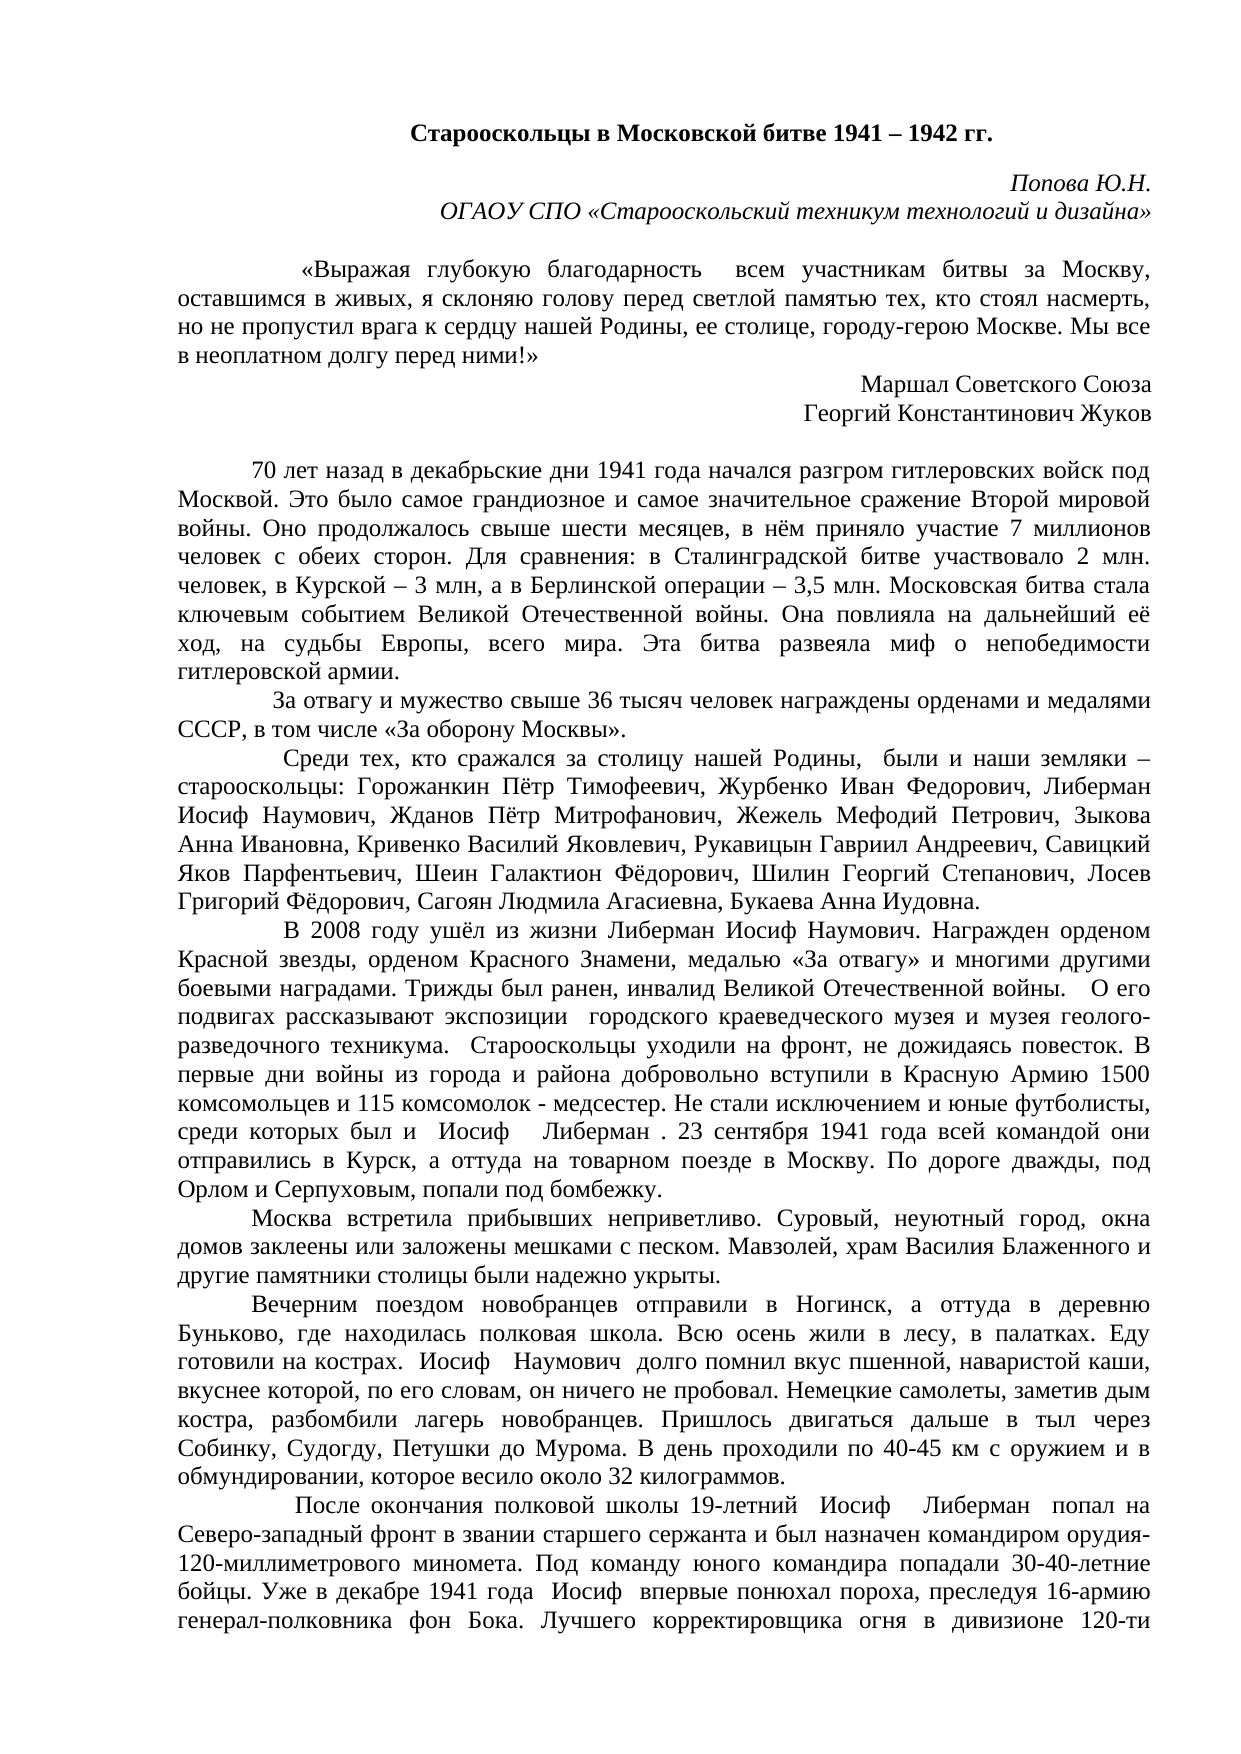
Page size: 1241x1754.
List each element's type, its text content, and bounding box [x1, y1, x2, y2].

text Георгий Константинович Жуков [177, 398, 1152, 426]
text ОГАОУ СПО «Старооскольский техникум технологий и дизайна» [177, 196, 1152, 225]
text В 2008 году ушёл из жизни Либерман Иосиф Наумович. Награжден орденом Красной звезды, орденом Красного Знамени, медалью «За отвагу» и многими другими боевыми наградами. Трижды был ранен, инвалид Великой Отечественной войны. О его подвигах рассказывают экспозиции городского краеведческого музея и музея геолого-разведочного техникума. Старооскольцы уходили на фронт, не дожидаясь повесток. В первые дни войны из города и района добровольно вступили в Красную Армию 1500 комсомольцев и 115 комсомолок - медсестер. Не стали исключением и юные футболисты, среди которых был и Иосиф Либерман . 23 сентября 1941 года всей командой они отправились в Курск, а оттуда на товарном поезде в Москву. По дороге дважды, под Орлом и Серпуховым, попали под бомбежку. [177, 915, 1152, 1203]
text «Выражая глубокую благодарность всем участникам битвы за Москву, оставшимся в живых, я склоняю голову перед светлой памятью тех, кто стоял насмерть, но не пропустил врага к сердцу нашей Родины, ее столице, городу-герою Москве. Мы все в неоплатном долгу перед ними!» [177, 254, 1152, 369]
text Маршал Советского Союза [177, 369, 1152, 398]
text Попова Ю.Н. [177, 168, 1152, 196]
text За отвагу и мужество свыше 36 тысяч человек награждены орденами и медалями СССР, в том числе «За оборону Москвы». [177, 685, 1152, 743]
text Москва встретила прибывших неприветливо. Суровый, неуютный город, окна домов заклеены или заложены мешками с песком. Мавзолей, храм Василия Блаженного и другие памятники столицы были надежно укрыты. [177, 1203, 1152, 1289]
text Вечерним поездом новобранцев отправили в Ногинск, а оттуда в деревню Буньково, где находилась полковая школа. Всю осень жили в лесу, в палатках. Еду готовили на кострах. Иосиф Наумович долго помнил вкус пшенной, наваристой каши, вкуснее которой, по его словам, он ничего не пробовал. Немецкие самолеты, заметив дым костра, разбомбили лагерь новобранцев. Пришлось двигаться дальше в тыл через Собинку, Судогду, Петушки до Мурома. В день проходили по 40-45 км с оружием и в обмундировании, которое весило около 32 килограммов. [177, 1289, 1152, 1490]
text Среди тех, кто сражался за столицу нашей Родины, были и наши земляки – старооскольцы: Горожанкин Пётр Тимофеевич, Журбенко Иван Федорович, Либерман Иосиф Наумович, Жданов Пётр Митрофанович, Жежель Мефодий Петрович, Зыкова Анна Ивановна, Кривенко Василий Яковлевич, Рукавицын Гавриил Андреевич, Савицкий Яков Парфентьевич, Шеин Галактион Фёдорович, Шилин Георгий Степанович, Лосев Григорий Фёдорович, Сагоян Людмила Агасиевна, Букаева Анна Иудовна. [177, 743, 1152, 915]
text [177, 1490, 1152, 1634]
text 70 лет назад в декабрьские дни 1941 года начался разгром гитлеровских войск под Москвой. Это было самое грандиозное и самое значительное сражение Второй мировой войны. Оно продолжалось свыше шести месяцев, в нём приняло участие 7 миллионов человек с обеих сторон. Для сравнения: в Сталинградской битве участвовало 2 млн. человек, в Курской – 3 млн, а в Берлинской операции – 3,5 млн. Московская битва стала ключевым событием Великой Отечественной войны. Она повлияла на дальнейший её ход, на судьбы Европы, всего мира. Эта битва развеяла миф о непобедимости гитлеровской армии. [177, 455, 1152, 685]
text Старооскольцы в Московской битве 1941 – 1942 гг. [177, 118, 1152, 147]
